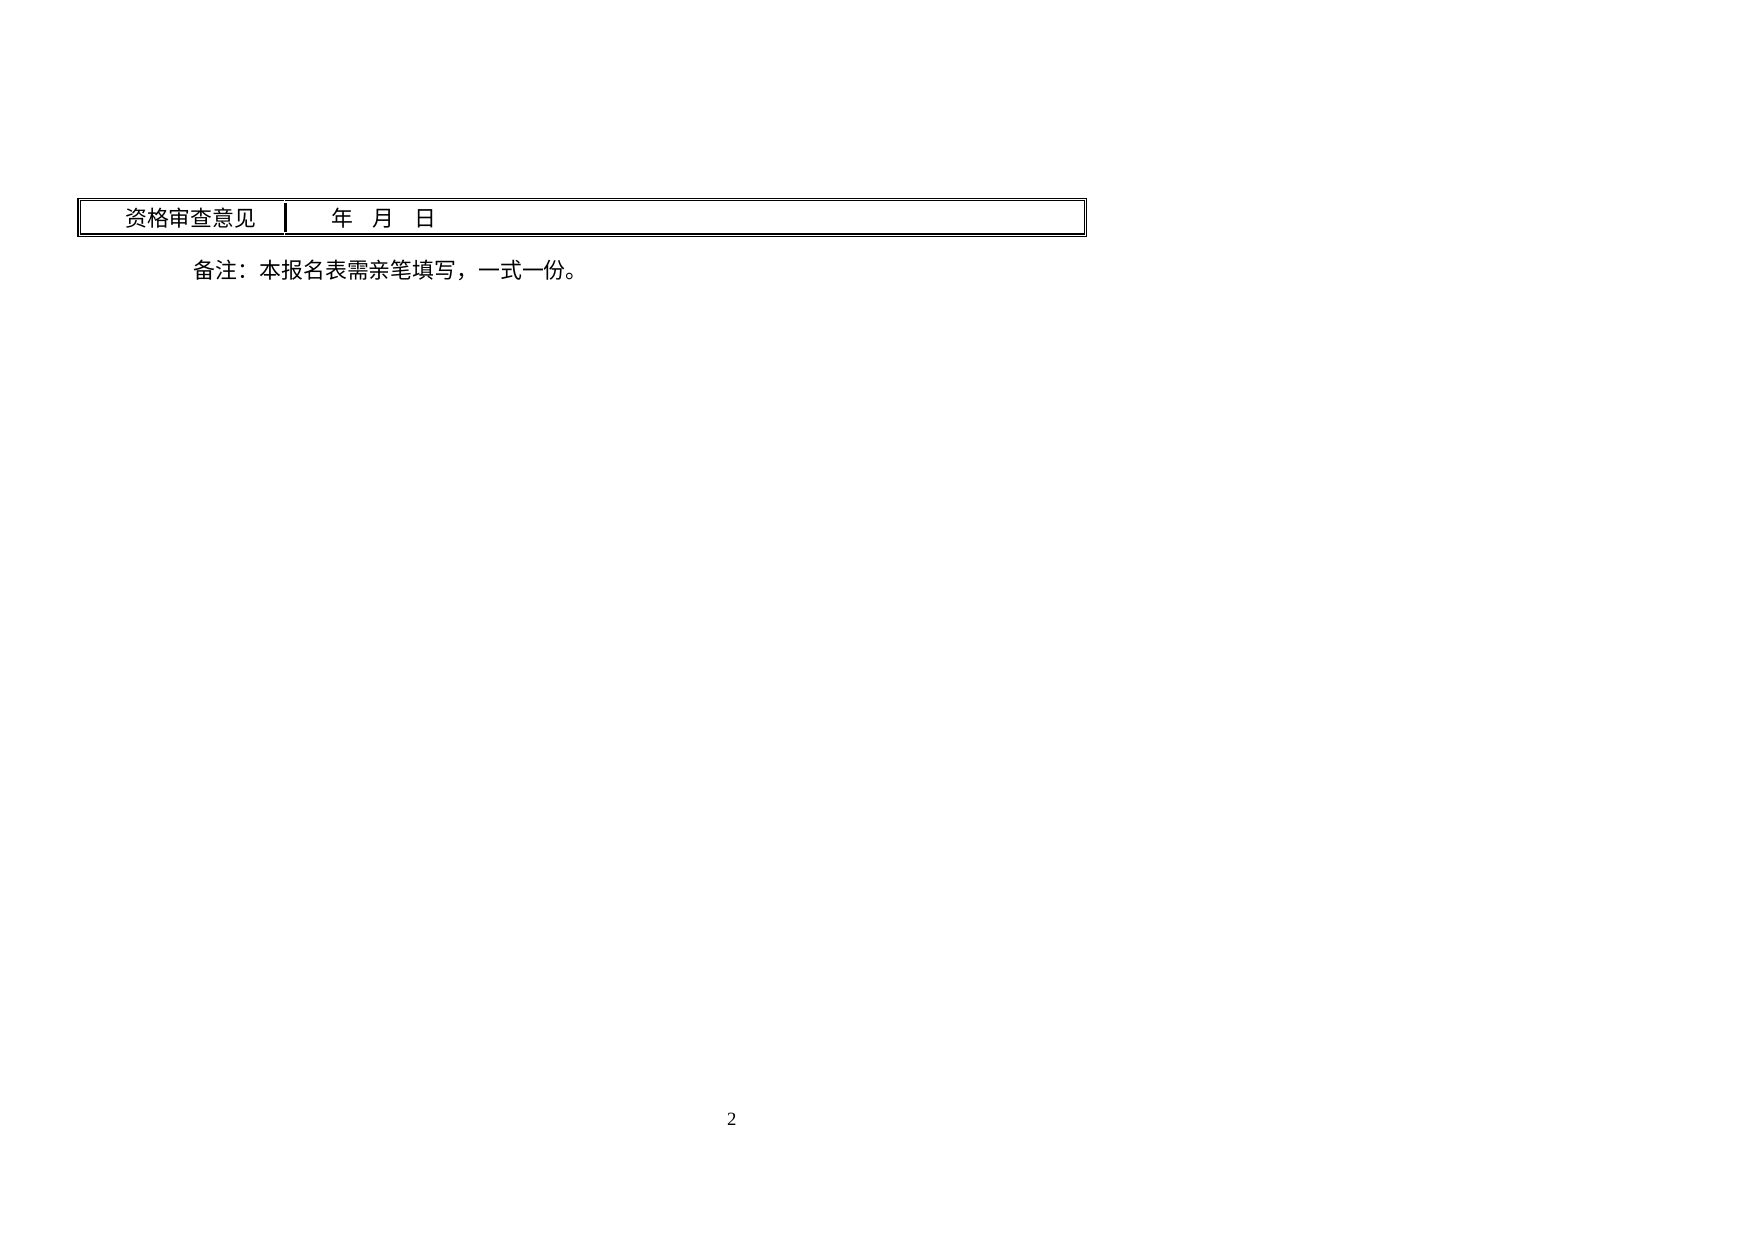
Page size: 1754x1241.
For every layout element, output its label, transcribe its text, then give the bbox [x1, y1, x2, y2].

table_cell 资格审查意见 [79, 199, 285, 233]
text 备注：本报名表需亲笔填写，一式一份。 [150, 252, 1604, 285]
table_cell 年 月 日 [285, 201, 1084, 233]
